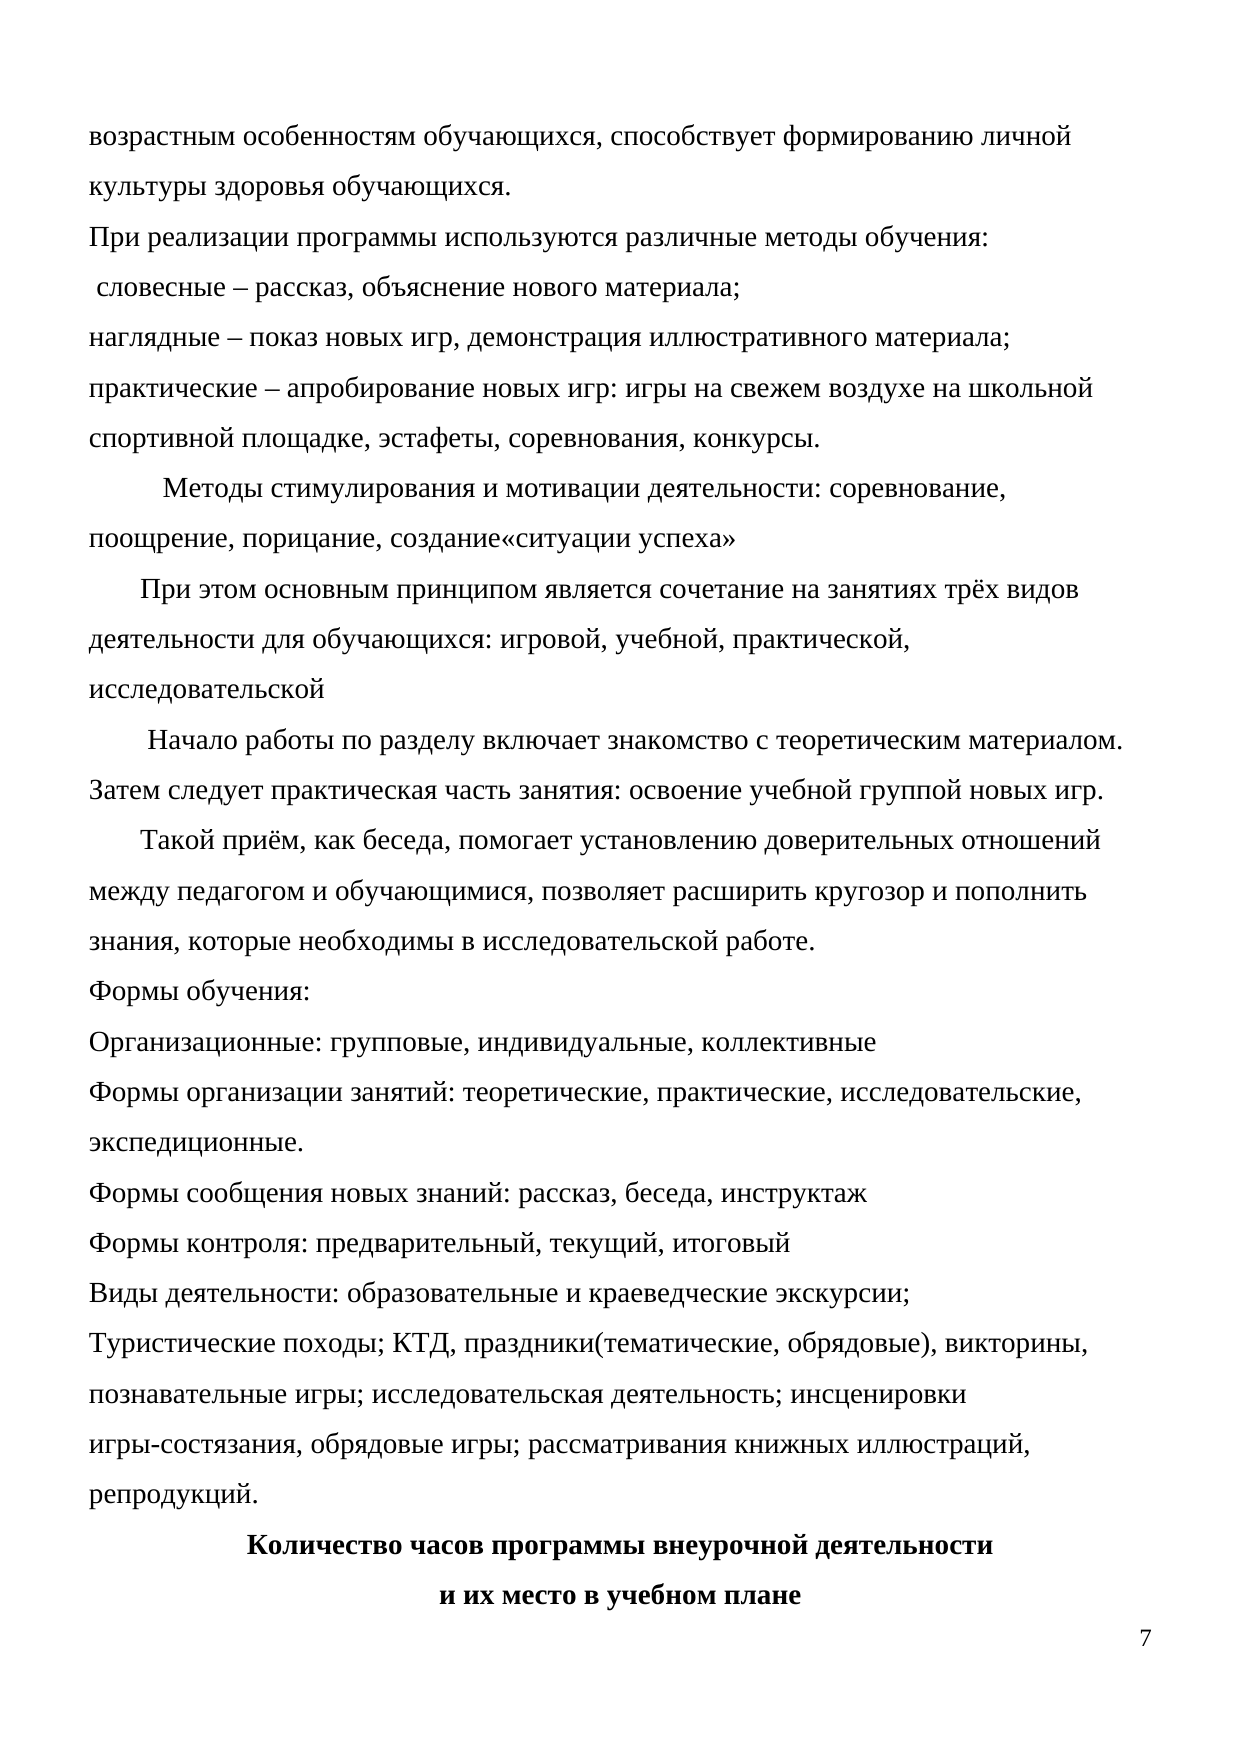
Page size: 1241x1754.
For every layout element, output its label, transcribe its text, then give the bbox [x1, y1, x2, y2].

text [89, 118, 1152, 202]
text Количество часов программы внеурочной деятельности [89, 1527, 1152, 1560]
text При реализации программы используются различные методы обучения: [89, 219, 1152, 252]
text словесные – рассказ, объяснение нового материала; [89, 269, 1152, 303]
text Такой приём, как беседа, помогает установлению доверительных отношений между педагогом и обучающимися, позволяет расширить кругозор и пополнить знания, которые необходимы в исследовательской работе. [89, 822, 1152, 957]
text Методы стимулирования и мотивации деятельности: соревнование, поощрение, порицание, создание«ситуации успеха» [89, 470, 1152, 554]
text Организационные: групповые, индивидуальные, коллективные [89, 1024, 1152, 1057]
text Формы сообщения новых знаний: рассказ, беседа, инструктаж [89, 1175, 1152, 1208]
text игры-состязания, обрядовые игры; рассматривания книжных иллюстраций, репродукций. [89, 1426, 1152, 1510]
text Формы организации занятий: теоретические, практические, исследовательские, экспедиционные. [89, 1074, 1152, 1158]
text Виды деятельности: образовательные и краеведческие экскурсии; Туристические походы; КТД, праздники(тематические, обрядовые), викторины, познавательные игры; исследовательская деятельность; инсценировки [89, 1275, 1152, 1409]
text наглядные – показ новых игр, демонстрация иллюстративного материала; [89, 319, 1152, 353]
text Формы контроля: предварительный, текущий, итоговый [89, 1225, 1152, 1258]
text Начало работы по разделу включает знакомство с теоретическим материалом. Затем следует практическая часть занятия: освоение учебной группой новых игр. [89, 722, 1152, 806]
text практические – апробирование новых игр: игры на свежем воздухе на школьной спортивной площадке, эстафеты, соревнования, конкурсы. [89, 370, 1152, 453]
text Формы обучения: [89, 973, 1152, 1007]
text При этом основным принципом является сочетание на занятиях трёх видов деятельности для обучающихся: игровой, учебной, практической, исследовательской [89, 571, 1152, 705]
text и их место в учебном плане [89, 1577, 1152, 1611]
